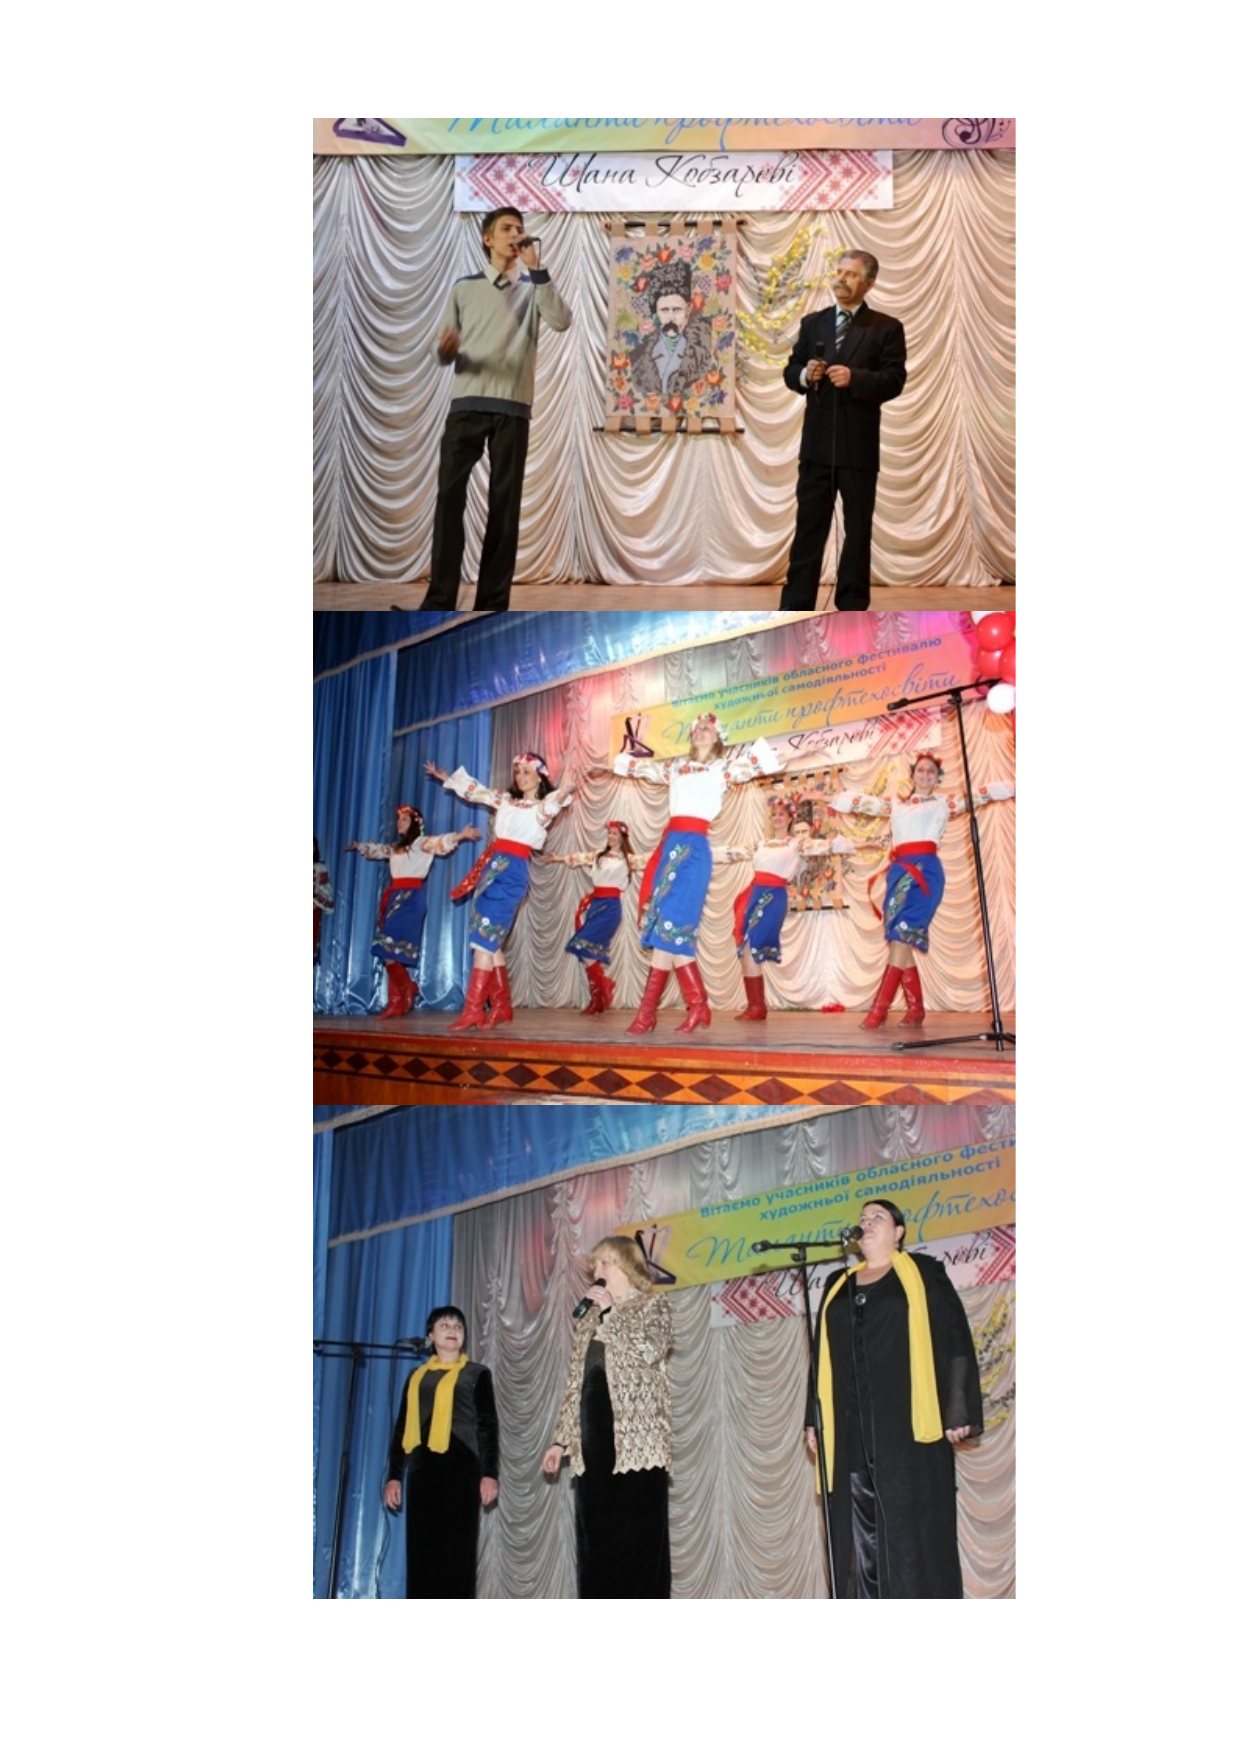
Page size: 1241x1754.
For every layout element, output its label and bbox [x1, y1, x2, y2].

picture [313, 118, 1016, 1599]
